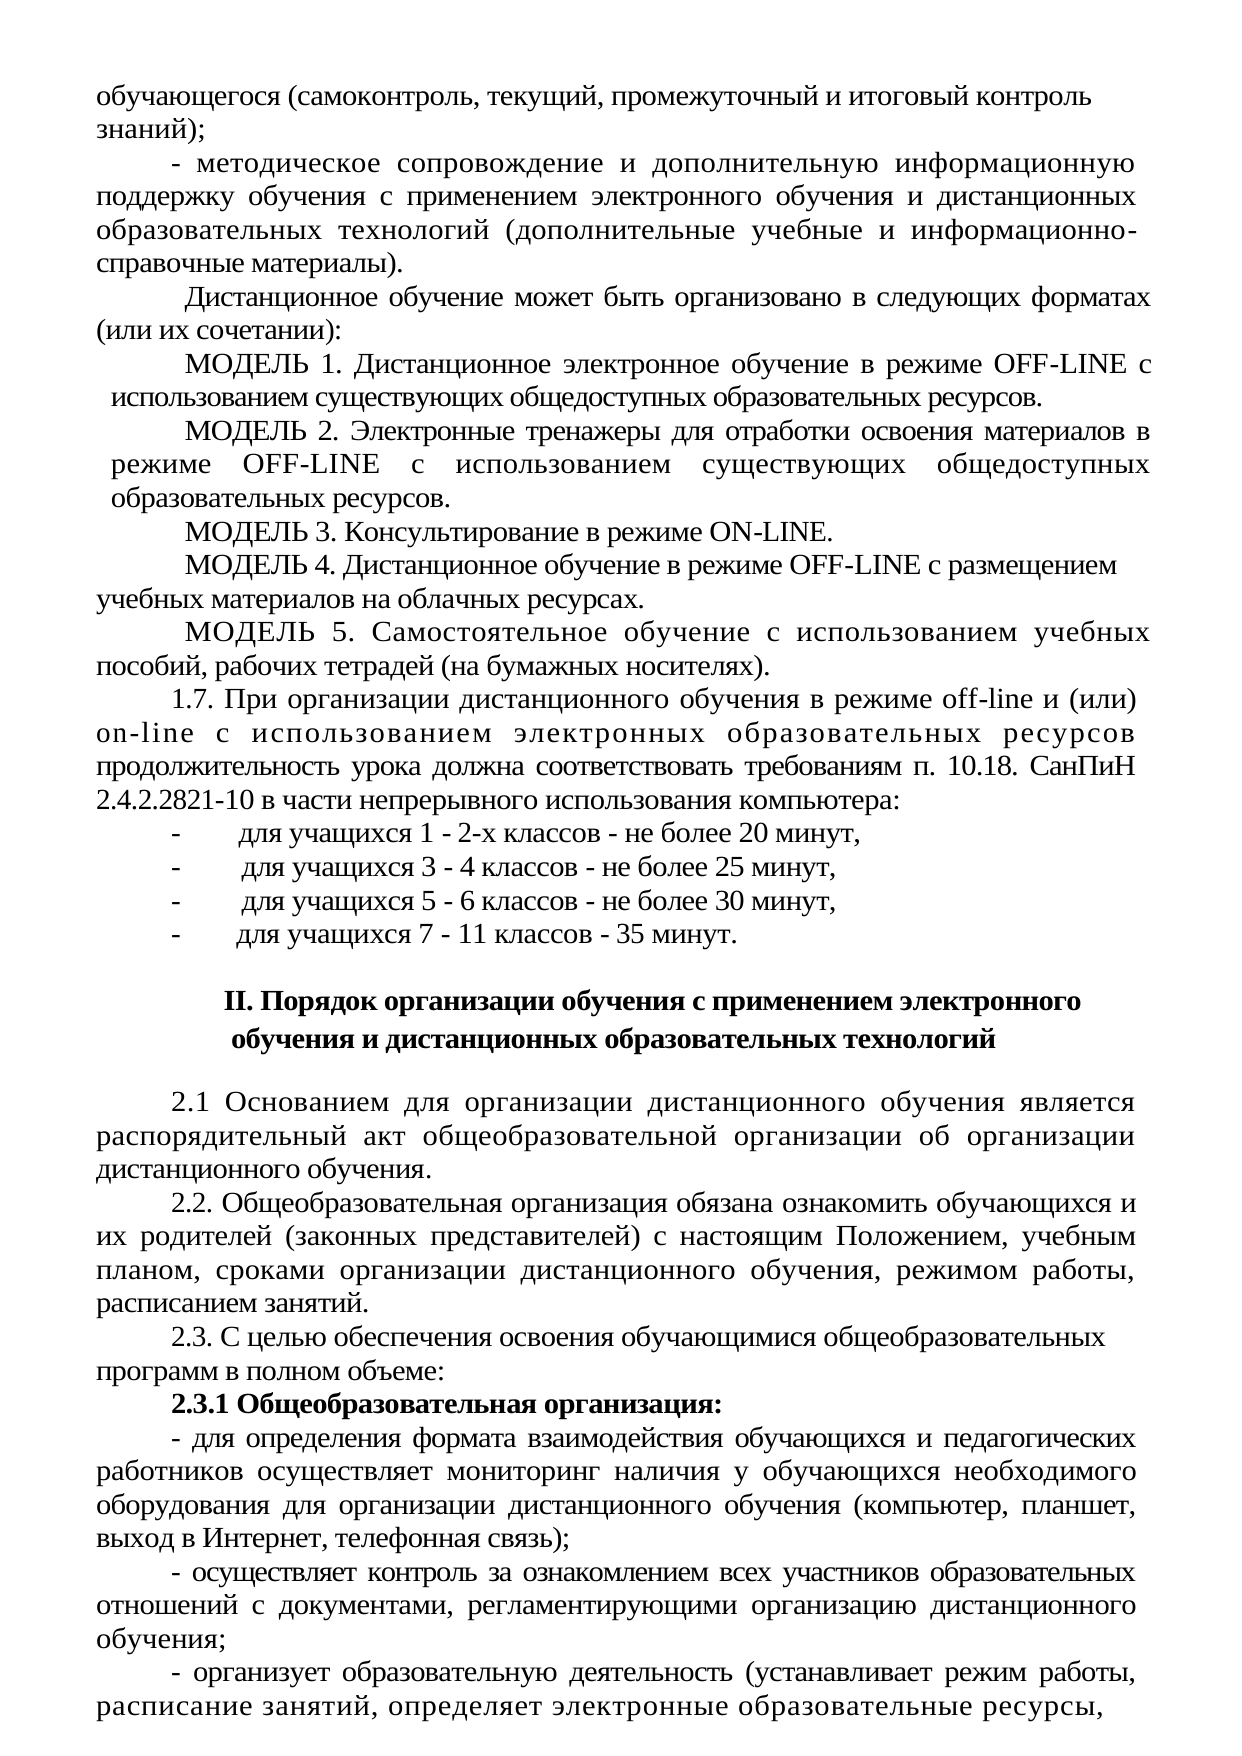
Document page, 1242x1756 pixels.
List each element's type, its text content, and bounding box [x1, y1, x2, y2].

text - для учащихся 7 - 11 классов - 35 минут. [171, 916, 1152, 950]
text 2.2. Общеобразовательная организация обязана ознакомить обучающихся и их родителей (законных представителей) с настоящим Положением, учебным планом, сроками организации дистанционного обучения, режимом работы, расписанием занятий. [96, 1185, 1137, 1319]
text 2.3. С целью обеспечения освоения обучающимися общеобразовательных программ в полном объеме: [96, 1319, 1137, 1386]
text МОДЕЛЬ 1. Дистанционное электронное обучение в режиме OFF-LINE с использованием существующих общедоступных образовательных ресурсов. [111, 346, 1152, 413]
text - осуществляет контроль за ознакомлением всех участников образовательных отношений с документами, регламентирующими организацию дистанционного обучения; [96, 1554, 1137, 1654]
text 2.3.1 Общеобразовательная организация: [171, 1386, 1152, 1420]
text - для учащихся 3 - 4 классов - не более 25 минут, [171, 849, 1152, 883]
text Дистанционное обучение может быть организовано в следующих форматах (или их сочетании): [96, 279, 1152, 346]
text II. Порядок организации обучения с применением электронного [223, 983, 1152, 1017]
text обучающегося (самоконтроль, текущий, промежуточный и итоговый контроль знаний); [96, 78, 1137, 145]
text - организует образовательную деятельность (устанавливает режим работы, расписание занятий, определяет электронные образовательные ресурсы, [96, 1654, 1137, 1722]
text - для определения формата взаимодействия обучающихся и педагогических работников осуществляет мониторинг наличия у обучающихся необходимого оборудования для организации дистанционного обучения (компьютер, планшет, выход в Интернет, телефонная связь); [96, 1420, 1137, 1554]
text - для учащихся 5 - 6 классов - не более 30 минут, [171, 883, 1152, 916]
text - для учащихся 1 - 2-х классов - не более 20 минут, [171, 816, 1152, 849]
text МОДЕЛЬ 5. Самостоятельное обучение с использованием учебных пособий, рабочих тетрадей (на бумажных носителях). [96, 614, 1152, 681]
text обучения и дистанционных образовательных технологий [231, 1021, 1152, 1054]
text - методическое сопровождение и дополнительную информационную поддержку обучения с применением электронного обучения и дистанционных образовательных технологий (дополнительные учебные и информационно- справочные материалы). [96, 145, 1137, 279]
text 2.1 Основанием для организации дистанционного обучения является распорядительный акт общеобразовательной организации об организации дистанционного обучения. [96, 1084, 1137, 1185]
text МОДЕЛЬ 2. Электронные тренажеры для отработки освоения материалов в режиме OFF-LINE c использованием существующих общедоступных образовательных ресурсов. [111, 413, 1152, 514]
text 1.7. При организации дистанционного обучения в режиме off-line и (или) on-line с использованием электронных образовательных ресурсов продолжительность урока должна соответствовать требованиям п. 10.18. СанПиН 2.4.2.2821-10 в части непрерывного использования компьютера: [96, 681, 1137, 816]
text МОДЕЛЬ 3. Консультирование в режиме ON-LINЕ. [96, 514, 1152, 547]
text МОДЕЛЬ 4. Дистанционное обучение в режиме OFF-LINE с размещением учебных материалов на облачных ресурсах. [96, 547, 1152, 614]
